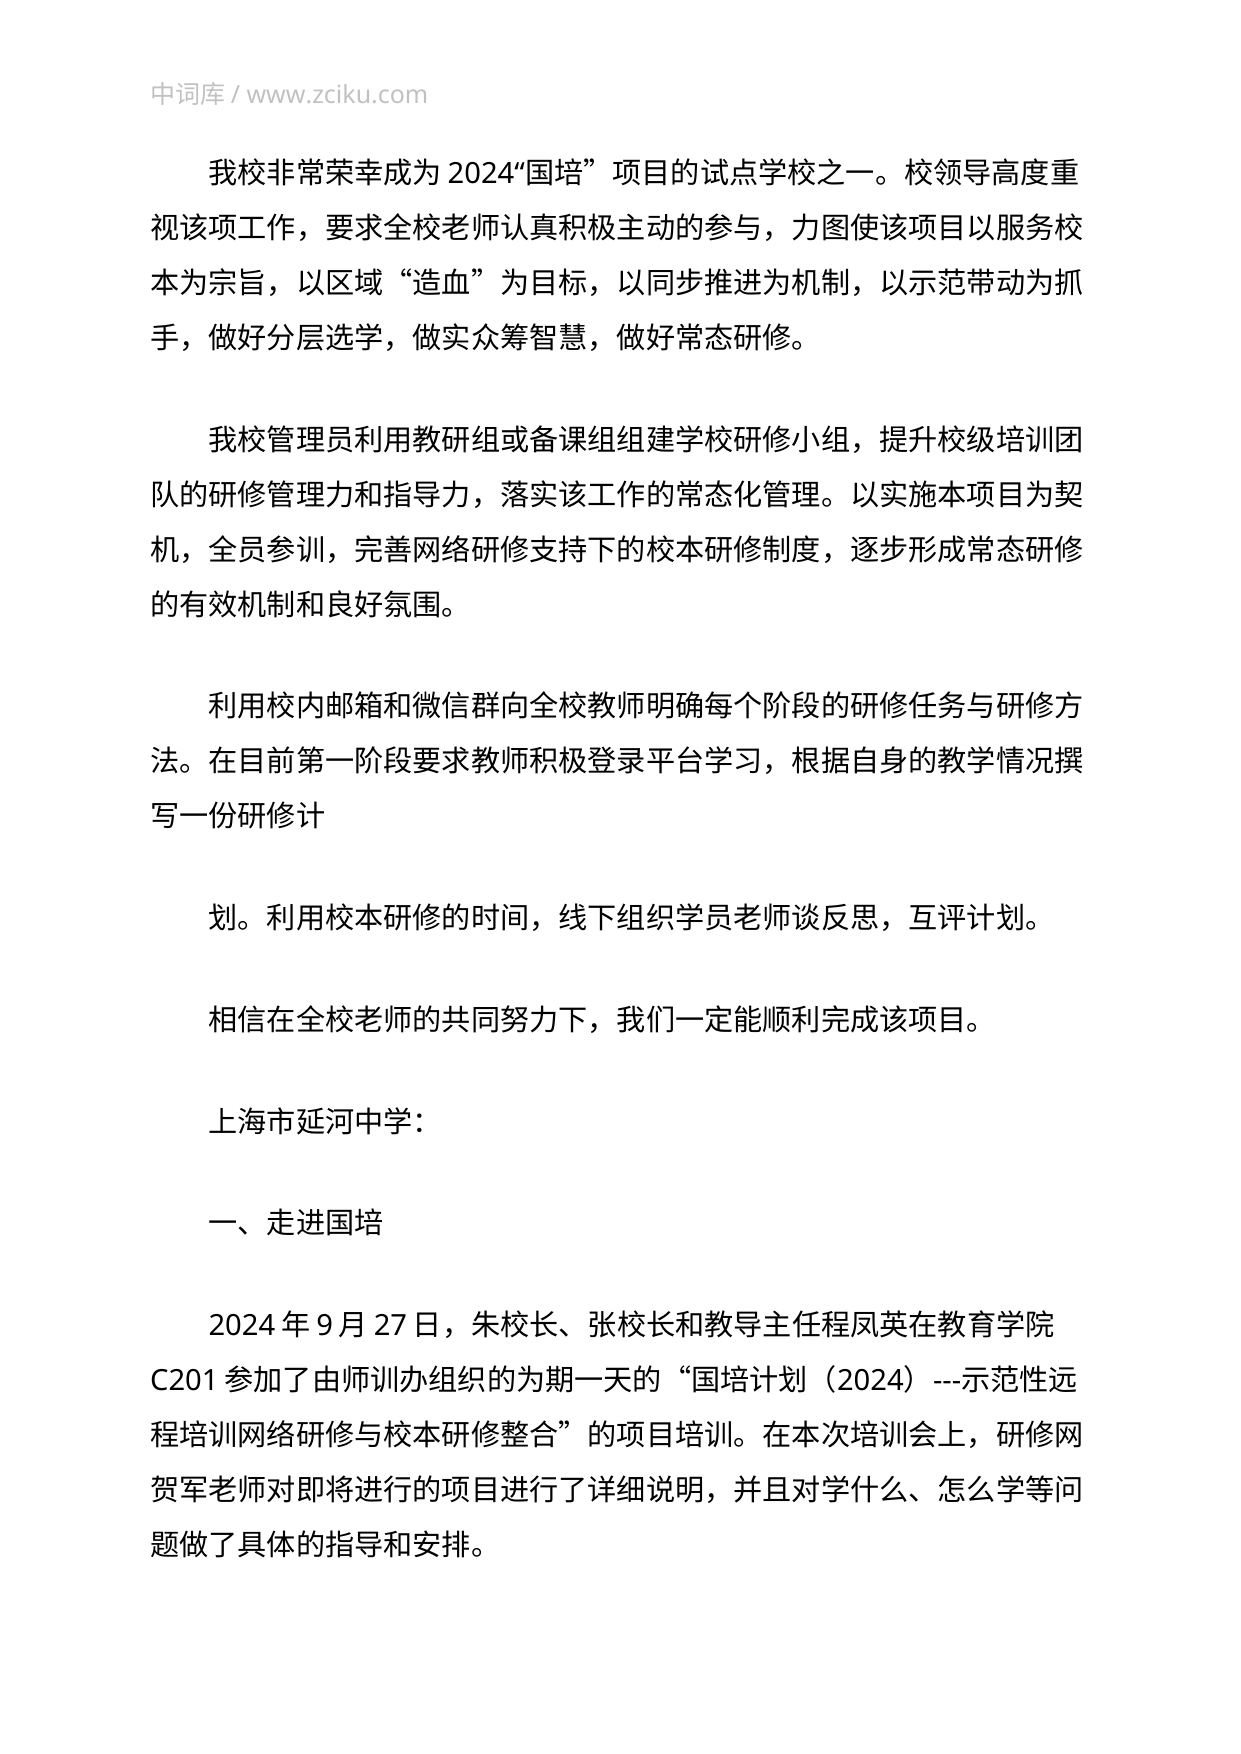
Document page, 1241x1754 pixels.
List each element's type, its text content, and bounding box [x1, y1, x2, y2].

text 划。利用校本研修的时间，线下组织学员老师谈反思，互评计划。 [150, 894, 1090, 937]
text 利用校内邮箱和微信群向全校教师明确每个阶段的研修任务与研修方法。在目前第一阶段要求教师积极登录平台学习，根据自身的教学情况撰写一份研修计 [150, 683, 1090, 835]
text 我校管理员利用教研组或备课组组建学校研修小组，提升校级培训团队的研修管理力和指导力，落实该工作的常态化管理。以实施本项目为契机，全员参训，完善网络研修支持下的校本研修制度，逐步形成常态研修的有效机制和良好氛围。 [150, 417, 1090, 623]
text 相信在全校老师的共同努力下，我们一定能顺利完成该项目。 [150, 996, 1090, 1039]
text 上海市延河中学： [150, 1098, 1090, 1140]
text 2024年9月27日，朱校长、张校长和教导主任程凤英在教育学院C201参加了由师训办组织的为期一天的“国培计划（2024）---示范性远程培训网络研修与校本研修整合”的项目培训。在本次培训会上，研修网贺军老师对即将进行的项目进行了详细说明，并且对学什么、怎么学等问题做了具体的指导和安排。 [150, 1302, 1090, 1564]
text 一、走进国培 [150, 1200, 1090, 1242]
text 我校非常荣幸成为2024“国培”项目的试点学校之一。校领导高度重视该项工作，要求全校老师认真积极主动的参与，力图使该项目以服务校本为宗旨，以区域“造血”为目标，以同步推进为机制，以示范带动为抓手，做好分层选学，做实众筹智慧，做好常态研修。 [150, 150, 1090, 357]
